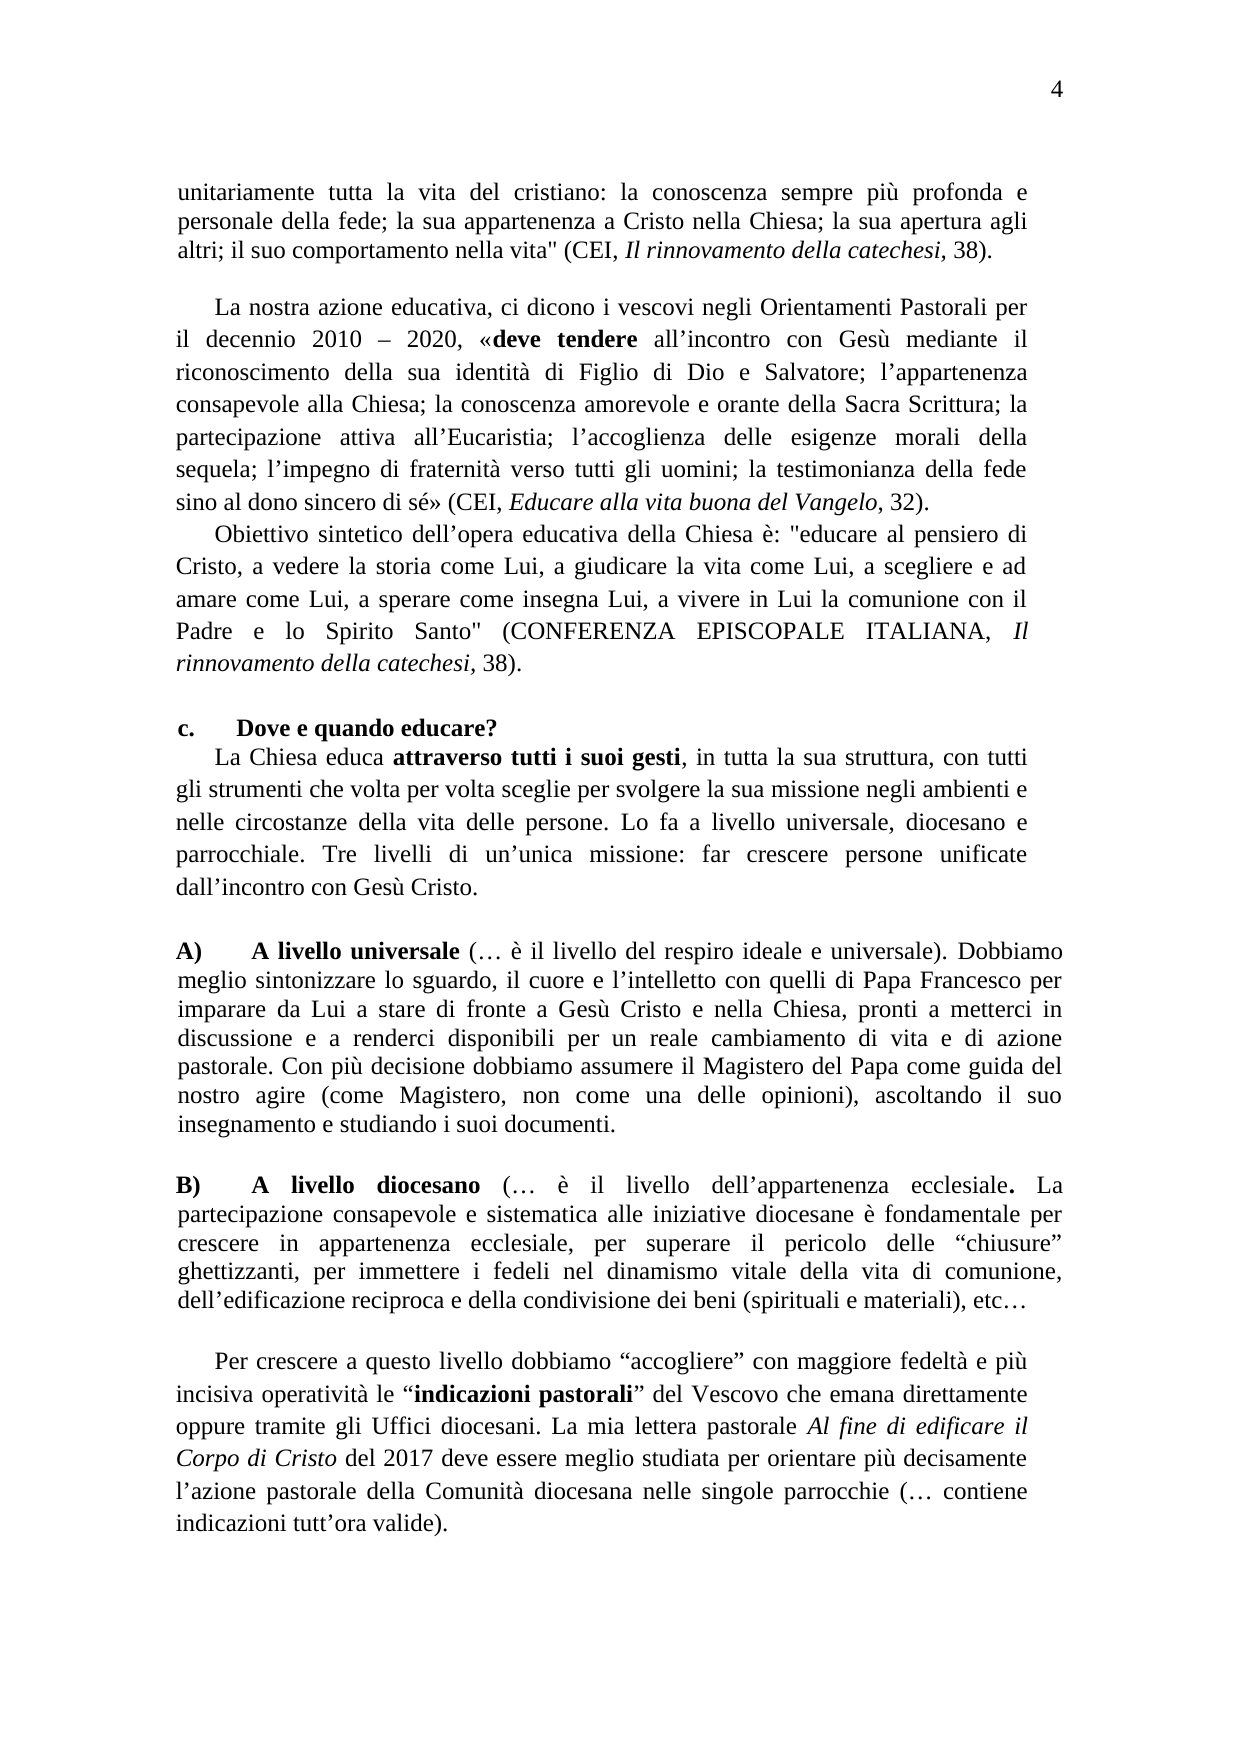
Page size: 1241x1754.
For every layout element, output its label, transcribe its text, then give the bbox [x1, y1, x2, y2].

list A livello universale (… è il livello del respiro ideale e universale). Dobbiamo meglio sintonizzare lo sguardo, il cuore e l’intelletto con quelli di Papa Francesco per imparare da Lui a stare di fronte a Gesù Cristo e nella Chiesa, pronti a metterci in discussione e a renderci disponibili per un reale cambiamento di vita e di azione pastorale. Con più decisione dobbiamo assumere il Magistero del Papa come guida del nostro agire (come Magistero, non come una delle opinioni), ascoltando il suo insegnamento e studiando i suoi documenti. [176, 936, 1063, 1138]
text Obiettivo sintetico dell’opera educativa della Chiesa è: "educare al pensiero di Cristo, a vedere la storia come Lui, a giudicare la vita come Lui, a scegliere e ad amare come Lui, a sperare come insegna Lui, a vivere in Lui la comunione con il Padre e lo Spirito Santo" (CONFERENZA EPISCOPALE ITALIANA, Il rinnovamento della catechesi, 38). [176, 519, 1028, 677]
list Dove e quando educare? [177, 713, 1063, 742]
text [177, 177, 1028, 263]
list A livello diocesano (… è il livello dell’appartenenza ecclesiale. La partecipazione consapevole e sistematica alle iniziative diocesane è fondamentale per crescere in appartenenza ecclesiale, per superare il pericolo delle “chiusure” ghettizzanti, per immettere i fedeli nel dinamismo vitale della vita di comunione, dell’edificazione reciproca e della condivisione dei beni (spirituali e materiali), etc… [176, 1170, 1063, 1314]
text La nostra azione educativa, ci dicono i vescovi negli Orientamenti Pastorali per il decennio 2010 – 2020, «deve tendere all’incontro con Gesù mediante il riconoscimento della sua identità di Figlio di Dio e Salvatore; l’appartenenza consapevole alla Chiesa; la conoscenza amorevole e orante della Sacra Scrittura; la partecipazione attiva all’Eucaristia; l’accoglienza delle esigenze morali della sequela; l’impegno di fraternità verso tutti gli uomini; la testimonianza della fede sino al dono sincero di sé» (CEI, Educare alla vita buona del Vangelo, 32). [176, 292, 1028, 515]
text Per crescere a questo livello dobbiamo “accogliere” con maggiore fedeltà e più incisiva operatività le “indicazioni pastorali” del Vescovo che emana direttamente oppure tramite gli Uffici diocesani. La mia lettera pastorale Al fine di edificare il Corpo di Cristo del 2017 deve essere meglio studiata per orientare più decisamente l’azione pastorale della Comunità diocesana nelle singole parrocchie (… contiene indicazioni tutt’ora valide). [176, 1346, 1028, 1537]
text La Chiesa educa attraverso tutti i suoi gesti, in tutta la sua struttura, con tutti gli strumenti che volta per volta sceglie per svolgere la sua missione negli ambienti e nelle circostanze della vita delle persone. Lo fa a livello universale, diocesano e parrocchiale. Tre livelli di un’unica missione: far crescere persone unificate dall’incontro con Gesù Cristo. [176, 742, 1028, 900]
